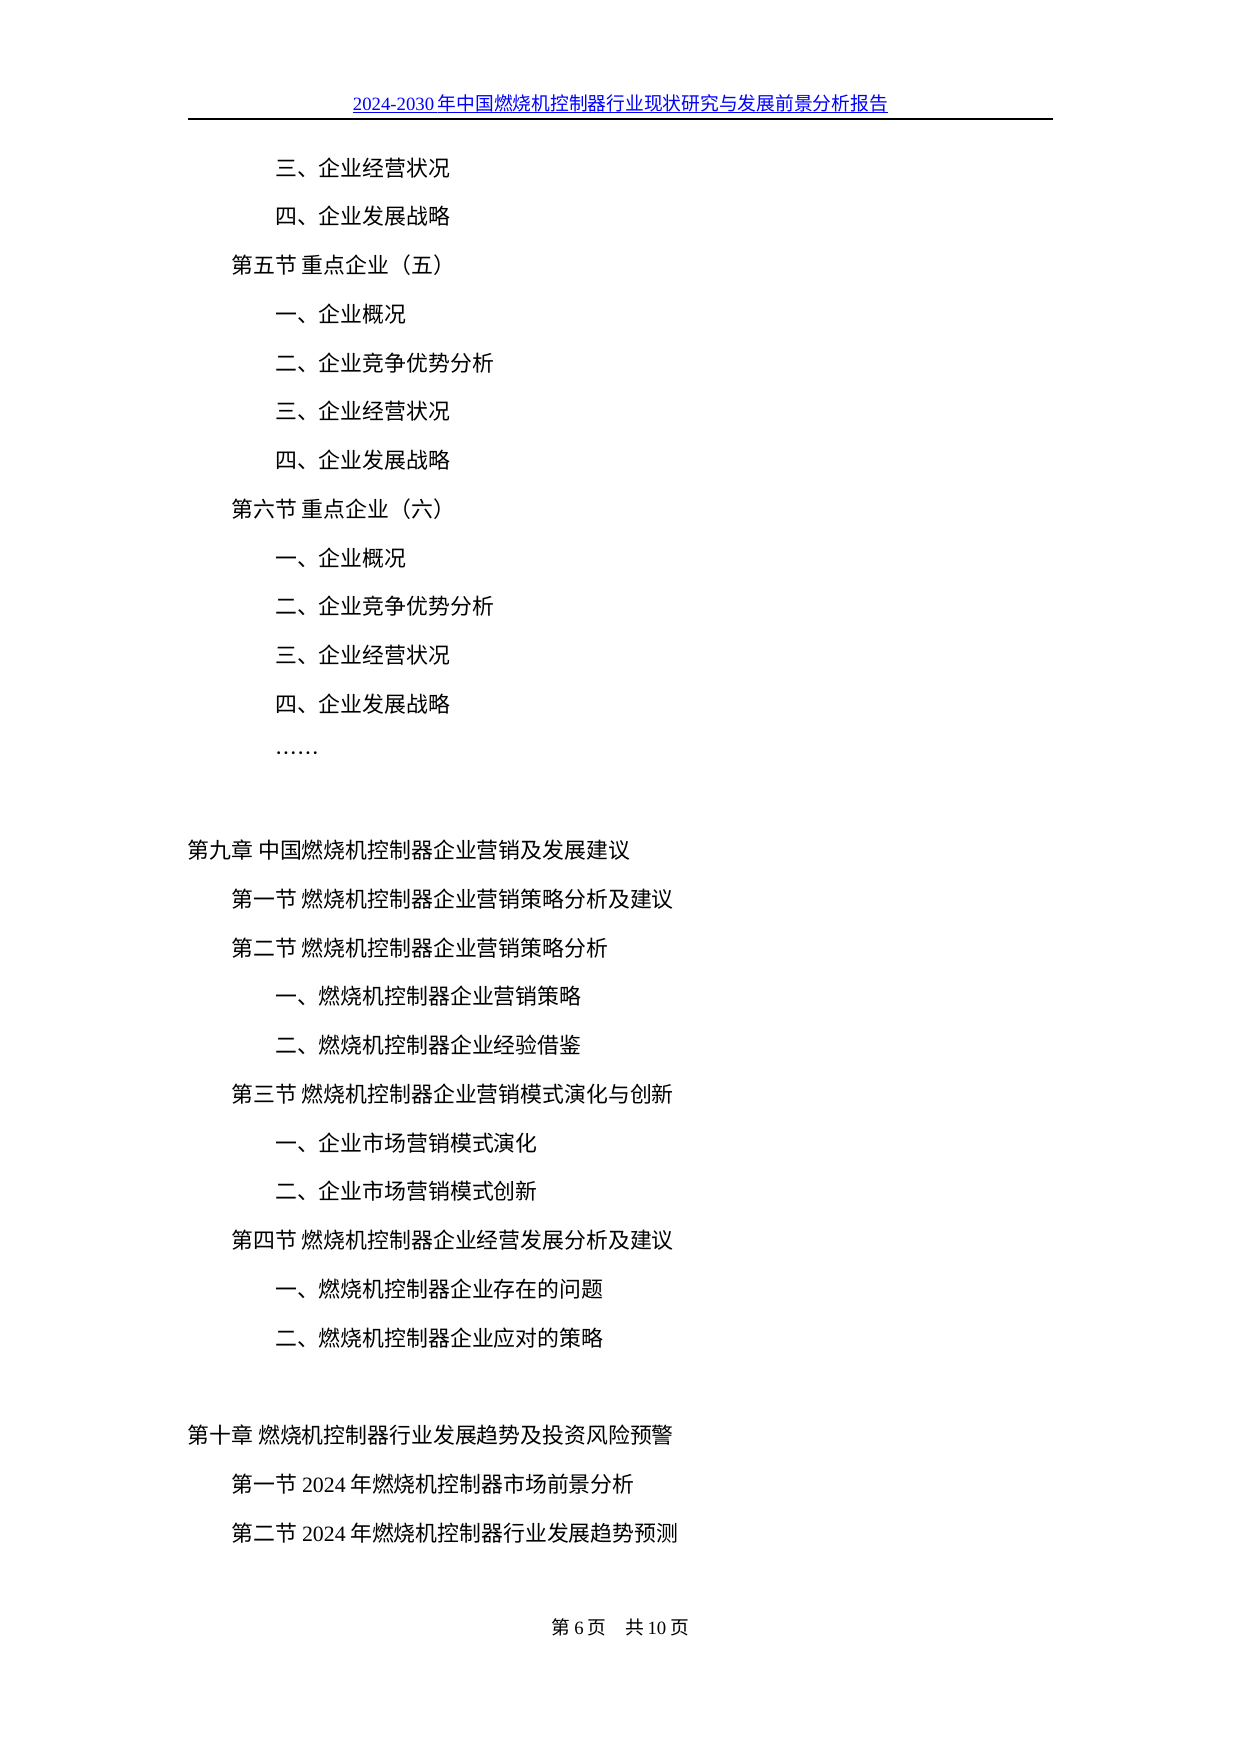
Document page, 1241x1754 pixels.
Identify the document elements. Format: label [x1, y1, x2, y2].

text [187, 150, 1053, 1548]
